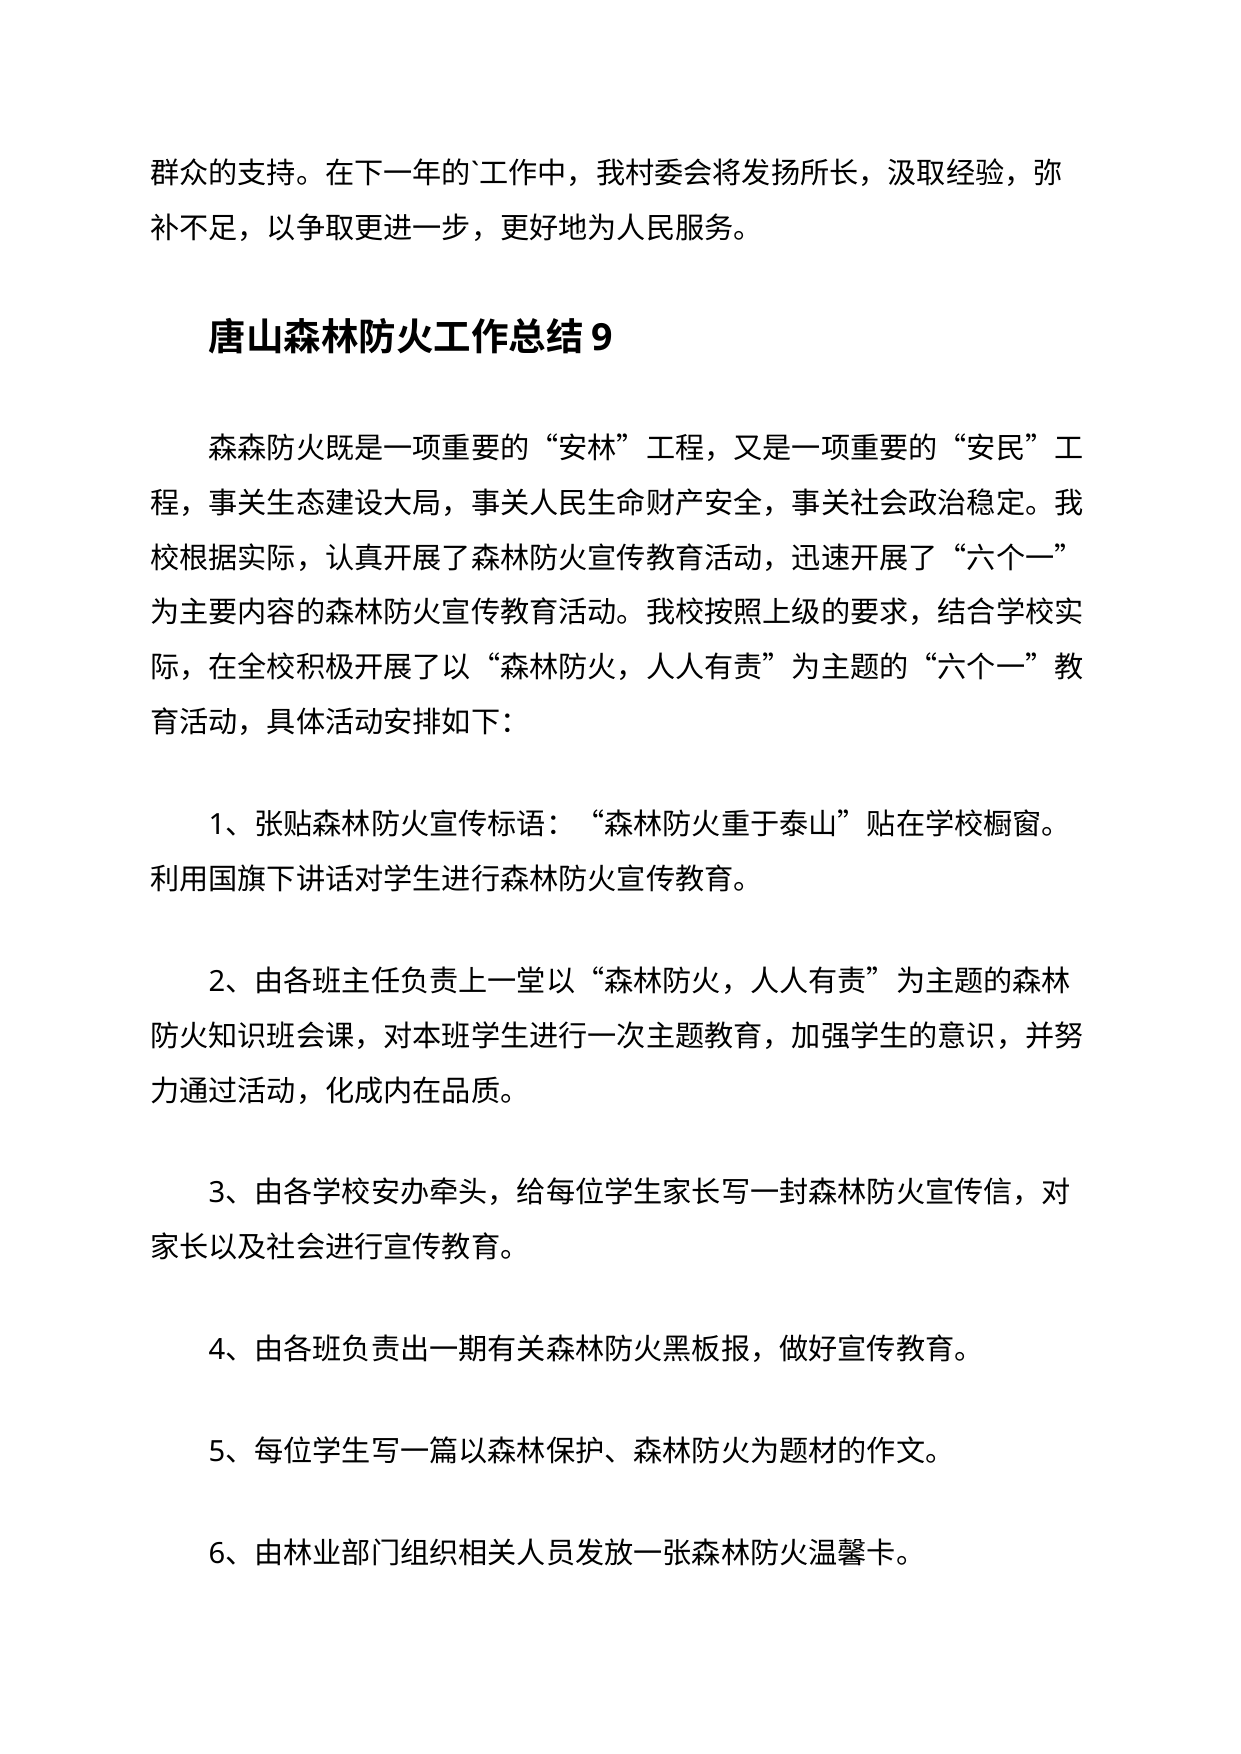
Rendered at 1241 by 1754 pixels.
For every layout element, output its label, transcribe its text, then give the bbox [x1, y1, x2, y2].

text 1、张贴森林防火宣传标语：“森林防火重于泰山”贴在学校橱窗。利用国旗下讲话对学生进行森林防火宣传教育。 [150, 801, 1090, 898]
text 2、由各班主任负责上一堂以“森林防火，人人有责”为主题的森林防火知识班会课，对本班学生进行一次主题教育，加强学生的意识，并努力通过活动，化成内在品质。 [150, 957, 1090, 1109]
text 6、由林业部门组织相关人员发放一张森林防火温馨卡。 [150, 1530, 1090, 1572]
text 4、由各班负责出一期有关森林防火黑板报，做好宣传教育。 [150, 1326, 1090, 1368]
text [150, 150, 1090, 247]
text 唐山森林防火工作总结9 [150, 307, 1090, 361]
text 森森防火既是一项重要的“安林”工程，又是一项重要的“安民”工程，事关生态建设大局，事关人民生命财产安全，事关社会政治稳定。我校根据实际，认真开展了森林防火宣传教育活动，迅速开展了“六个一”为主要内容的森林防火宣传教育活动。我校按照上级的要求，结合学校实际，在全校积极开展了以“森林防火，人人有责”为主题的“六个一”教育活动，具体活动安排如下： [150, 424, 1090, 741]
text 5、每位学生写一篇以森林保护、森林防火为题材的作文。 [150, 1428, 1090, 1470]
text 3、由各学校安办牵头，给每位学生家长写一封森林防火宣传信，对家长以及社会进行宣传教育。 [150, 1169, 1090, 1266]
